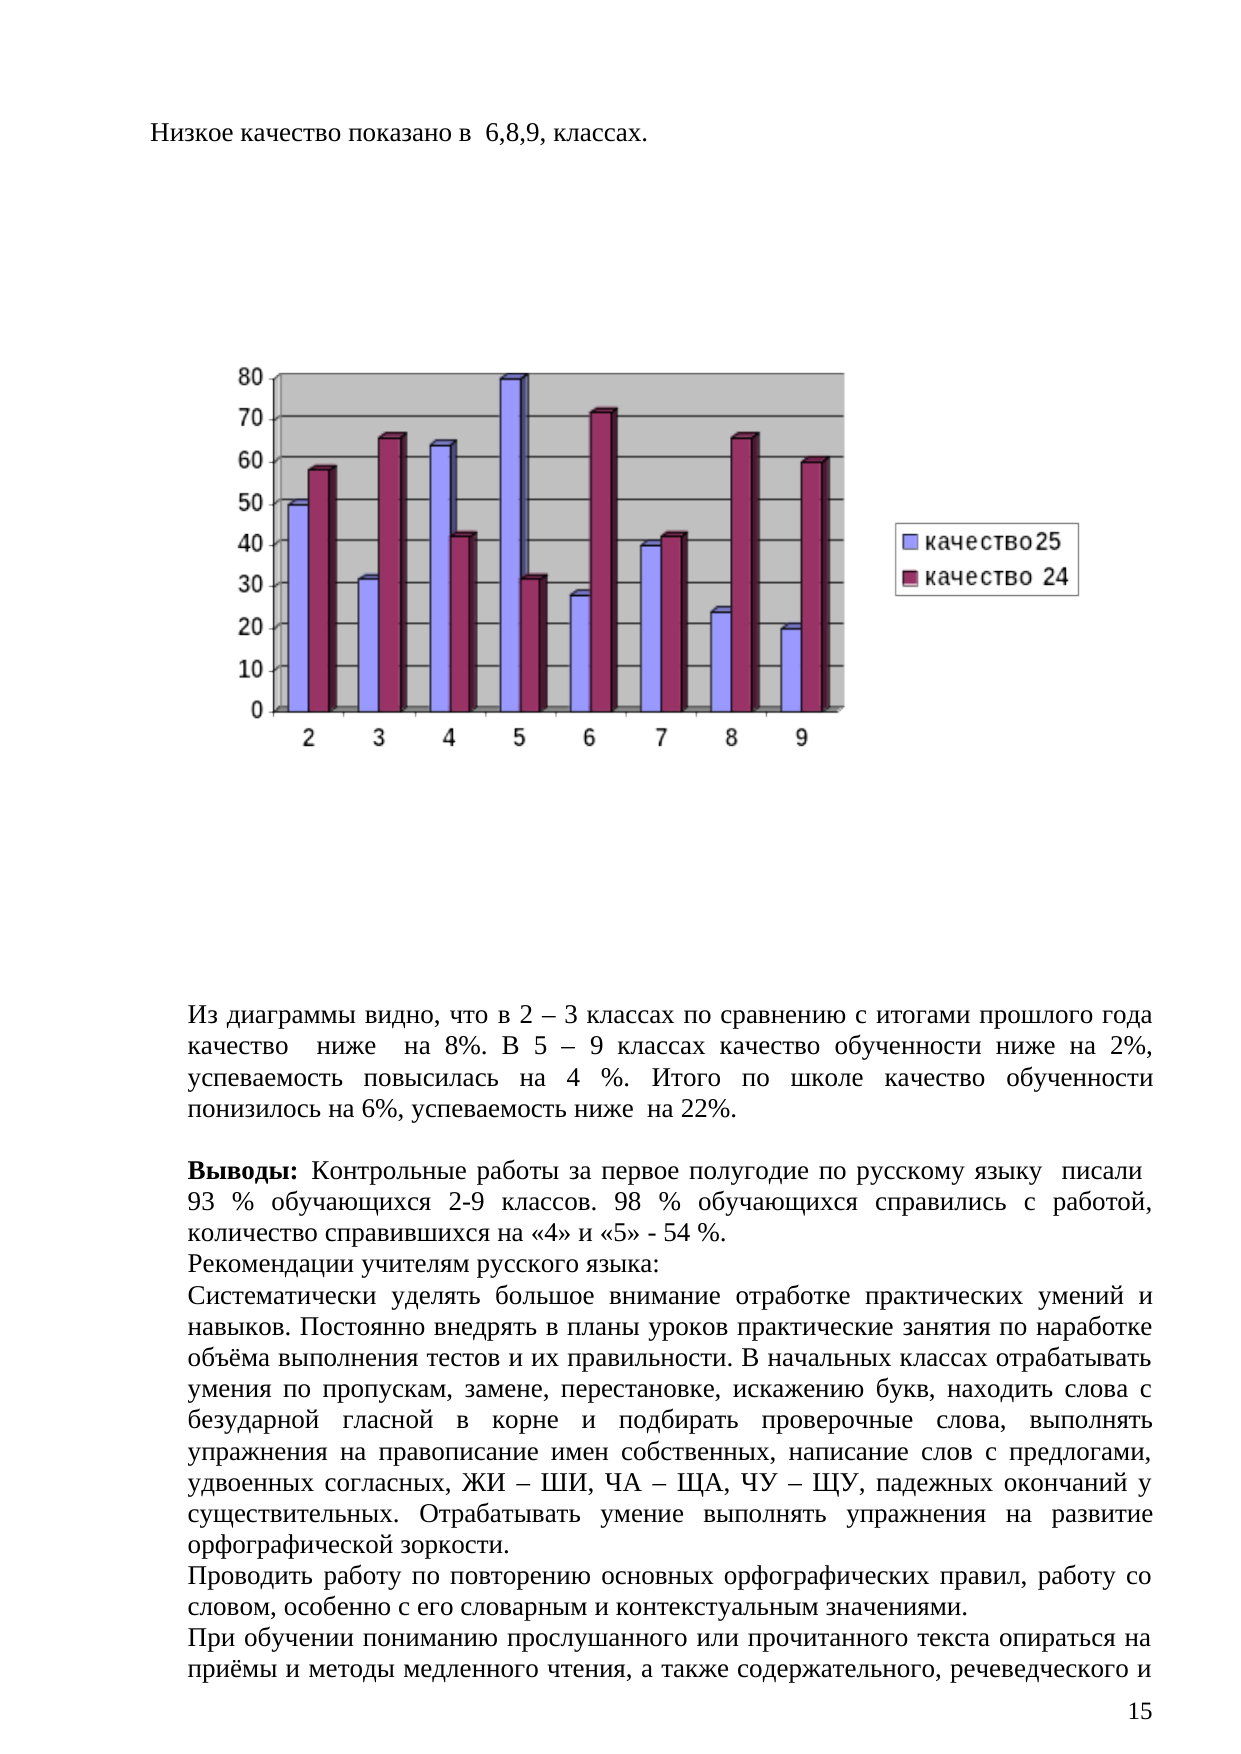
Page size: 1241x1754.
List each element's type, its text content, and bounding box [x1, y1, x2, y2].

text Рекомендации учителям русского языка: [187, 1248, 1240, 1279]
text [187, 1621, 1153, 1684]
text Проводить работу по повторению основных орфографических правил, работу со словом, особенно с его словарным и контекстуальным значениями. [187, 1559, 1153, 1621]
text Низкое качество показано в 6,8,9, классах. [150, 117, 1240, 147]
text Из диаграммы видно, что в 2 – 3 классах по сравнению с итогами прошлого года качество ниже на 8%. В 5 – 9 классах качество обученности ниже на 2%, успеваемость повысилась на 4 %. Итого по школе качество обученности понизилось на 6%, успеваемость ниже на 22%. [187, 998, 1154, 1123]
text 93 % обучающихся 2-9 классов. 98 % обучающихся справились с работой, количество справившихся на «4» и «5» - 54 %. [187, 1185, 1152, 1248]
text Систематически уделять большое внимание отработке практических умений и навыков. Постоянно внедрять в планы уроков практические занятия по наработке объёма выполнения тестов и их правильности. В начальных классах отрабатывать умения по пропускам, замене, перестановке, искажению букв, находить слова с безударной гласной в корне и подбирать проверочные слова, выполнять упражнения на правописание имен собственных, написание слов с предлогами, удвоенных согласных, ЖИ – ШИ, ЧА – ЩА, ЧУ – ЩУ, падежных окончаний у существительных. Отрабатывать умение выполнять упражнения на развитие орфографической зоркости. [187, 1279, 1153, 1559]
text Выводы: Контрольные работы за первое полугодие по русскому языку писали [187, 1154, 1240, 1185]
